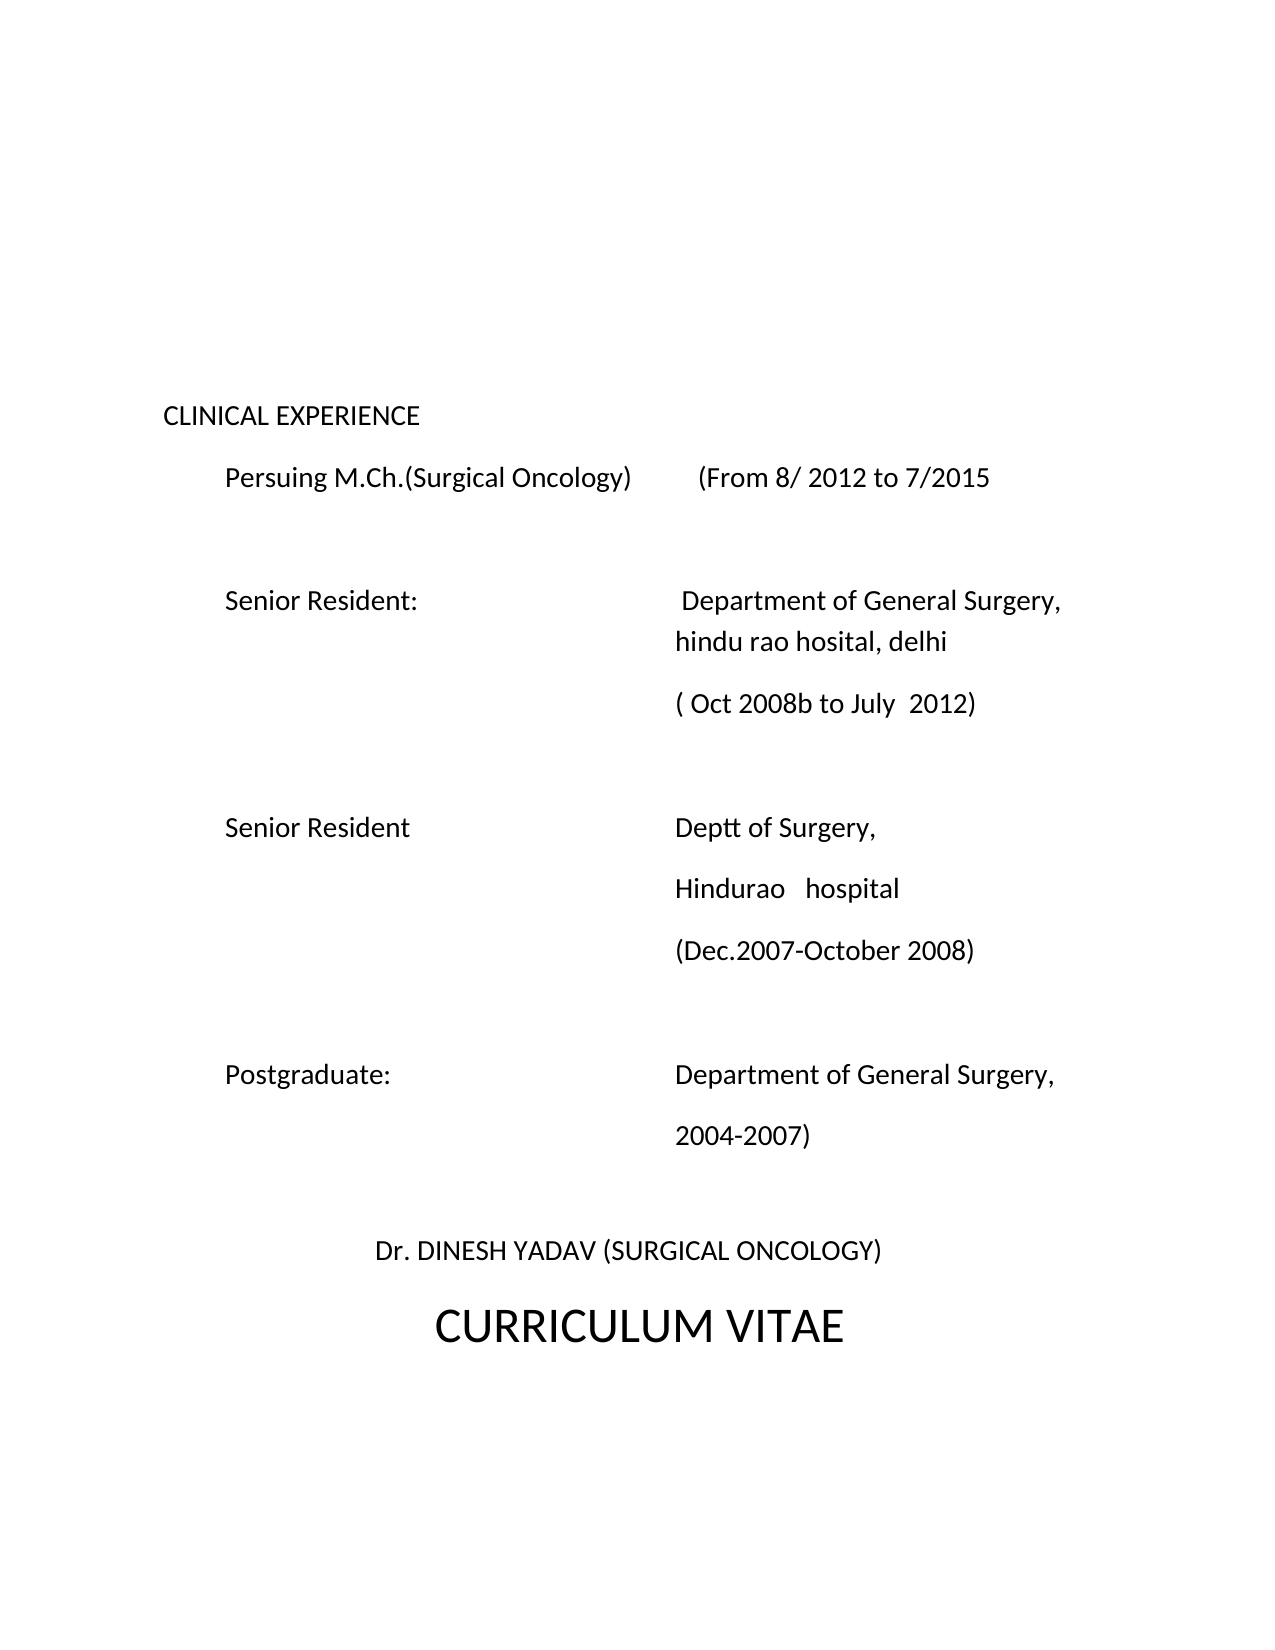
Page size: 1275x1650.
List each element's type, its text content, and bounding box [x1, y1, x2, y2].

list Persuing M.Ch.(Surgical Oncology) (From 8/ 2012 to 7/2015 [150, 459, 1125, 494]
list ( Oct 2008b to July 2012) [605, 685, 1125, 721]
list (Dec.2007-October 2008) [605, 932, 1125, 968]
list 2004-2007) [225, 1117, 1125, 1153]
list Dr. DINESH YADAV (SURGICAL ONCOLOGY) [300, 1232, 1125, 1268]
text CURRICULUM VITAE [150, 1294, 1125, 1355]
list Postgraduate: Department of General Surgery, [225, 1056, 1125, 1091]
list Senior Resident: Department of General Surgery, hindu rao hosital, delhi [225, 582, 1125, 659]
list Hindurao hospital [605, 870, 1125, 906]
list CLINICAL EXPERIENCE [150, 397, 1125, 433]
list Senior Resident Deptt of Surgery, [225, 809, 1125, 844]
